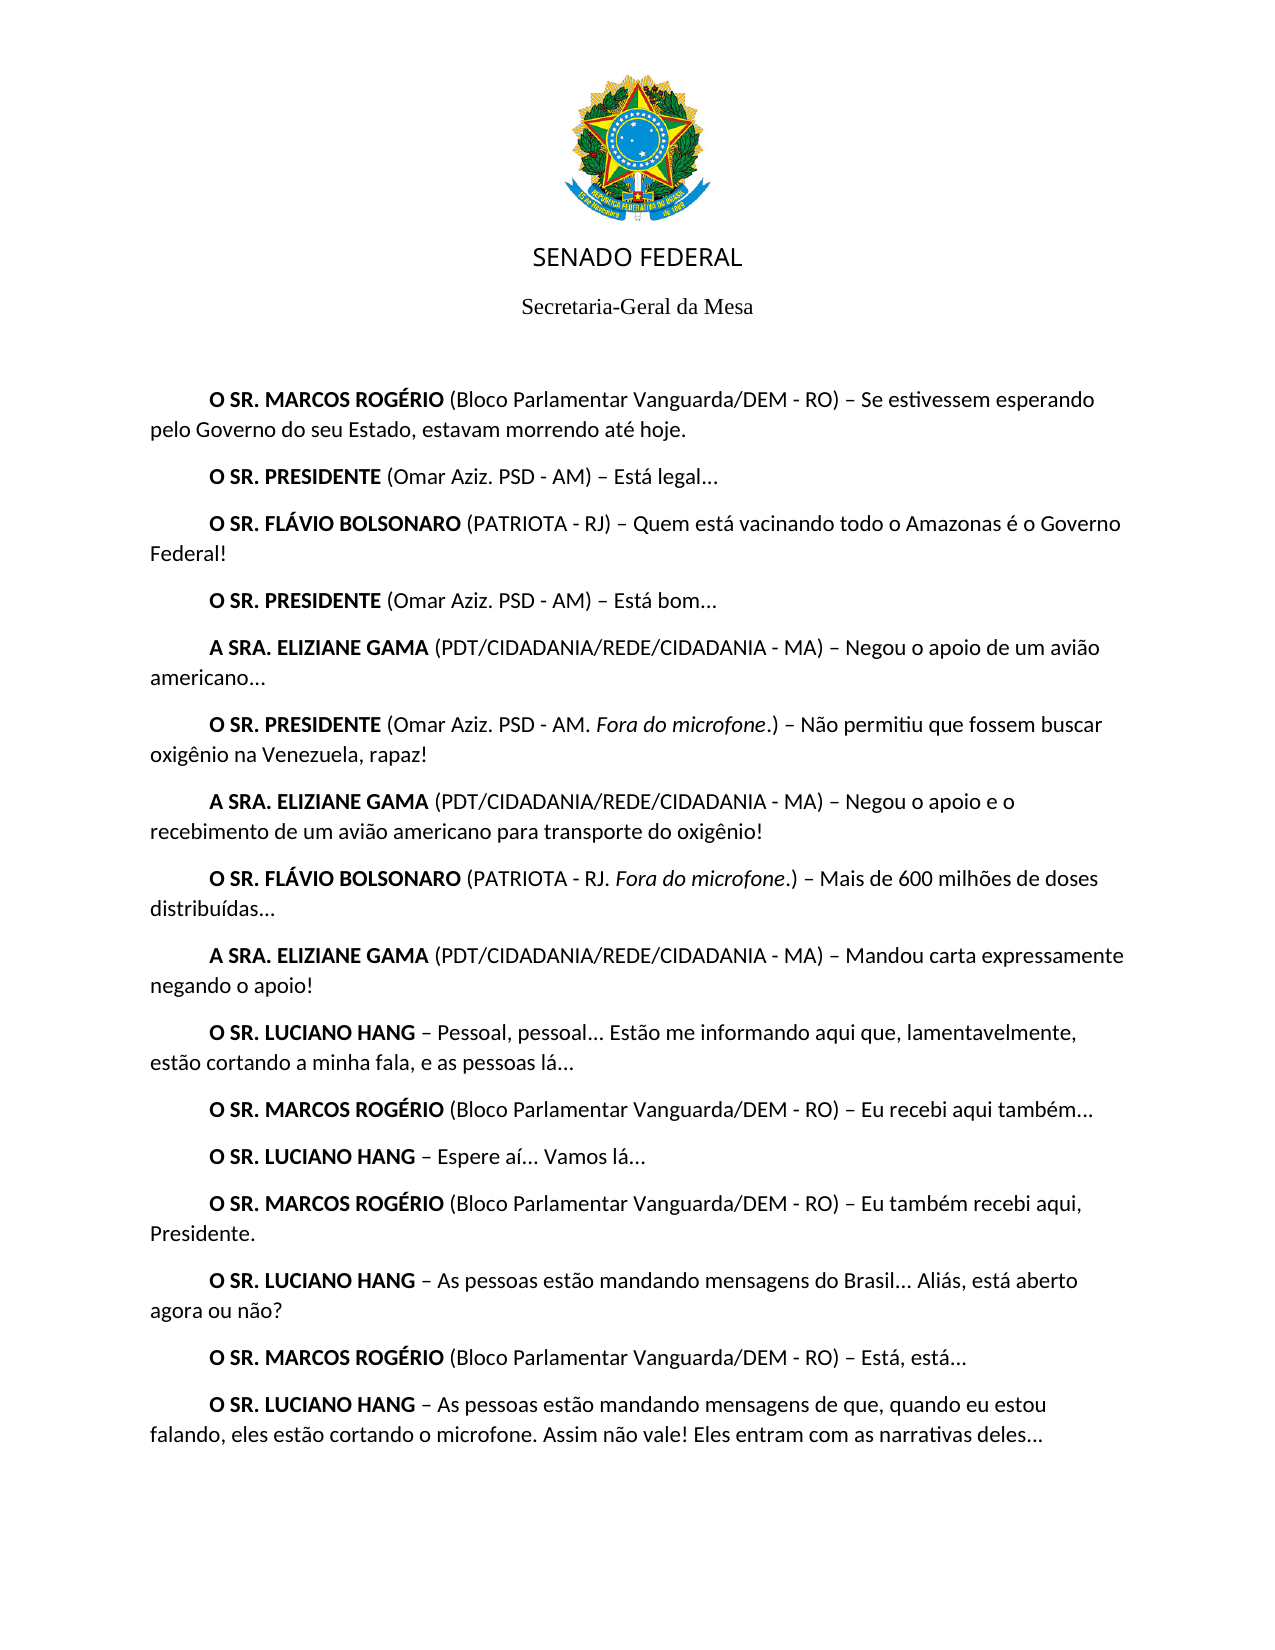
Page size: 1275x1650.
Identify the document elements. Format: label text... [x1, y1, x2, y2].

text O SR. FLÁVIO BOLSONARO (PATRIOTA - RJ) – Quem está vacinando todo o Amazonas é o Governo Federal! [150, 509, 1125, 567]
text O SR. LUCIANO HANG – Pessoal, pessoal... Estão me informando aqui que, lamentavelmente, estão cortando a minha fala, e as pessoas lá... [150, 1018, 1125, 1077]
text O SR. MARCOS ROGÉRIO (Bloco Parlamentar Vanguarda/DEM - RO) – Eu recebi aqui também... [150, 1095, 1125, 1123]
text O SR. PRESIDENTE (Omar Aziz. PSD - AM. Fora do microfone.) – Não permitiu que fossem buscar oxigênio na Venezuela, rapaz! [150, 710, 1125, 768]
text O SR. MARCOS ROGÉRIO (Bloco Parlamentar Vanguarda/DEM - RO) – Eu também recebi aqui, Presidente. [150, 1189, 1125, 1247]
text O SR. LUCIANO HANG – As pessoas estão mandando mensagens de que, quando eu estou falando, eles estão cortando o microfone. Assim não vale! Eles entram com as narrativas deles... [150, 1390, 1125, 1448]
text O SR. MARCOS ROGÉRIO (Bloco Parlamentar Vanguarda/DEM - RO) – Está, está... [150, 1343, 1125, 1371]
picture [564, 75, 711, 221]
text O SR. PRESIDENTE (Omar Aziz. PSD - AM) – Está legal... [150, 462, 1125, 490]
text A SRA. ELIZIANE GAMA (PDT/CIDADANIA/REDE/CIDADANIA - MA) – Mandou carta expressamente negando o apoio! [150, 941, 1125, 999]
text A SRA. ELIZIANE GAMA (PDT/CIDADANIA/REDE/CIDADANIA - MA) – Negou o apoio de um avião americano... [150, 633, 1125, 691]
text O SR. MARCOS ROGÉRIO (Bloco Parlamentar Vanguarda/DEM - RO) – Se estivessem esperando pelo Governo do seu Estado, estavam morrendo até hoje. [150, 385, 1125, 443]
text O SR. FLÁVIO BOLSONARO (PATRIOTA - RJ. Fora do microfone.) – Mais de 600 milhões de doses distribuídas... [150, 864, 1125, 922]
text O SR. LUCIANO HANG – Espere aí... Vamos lá... [150, 1142, 1125, 1170]
text A SRA. ELIZIANE GAMA (PDT/CIDADANIA/REDE/CIDADANIA - MA) – Negou o apoio e o recebimento de um avião americano para transporte do oxigênio! [150, 787, 1125, 845]
text O SR. LUCIANO HANG – As pessoas estão mandando mensagens do Brasil... Aliás, está aberto agora ou não? [150, 1266, 1125, 1324]
text O SR. PRESIDENTE (Omar Aziz. PSD - AM) – Está bom... [150, 586, 1125, 614]
